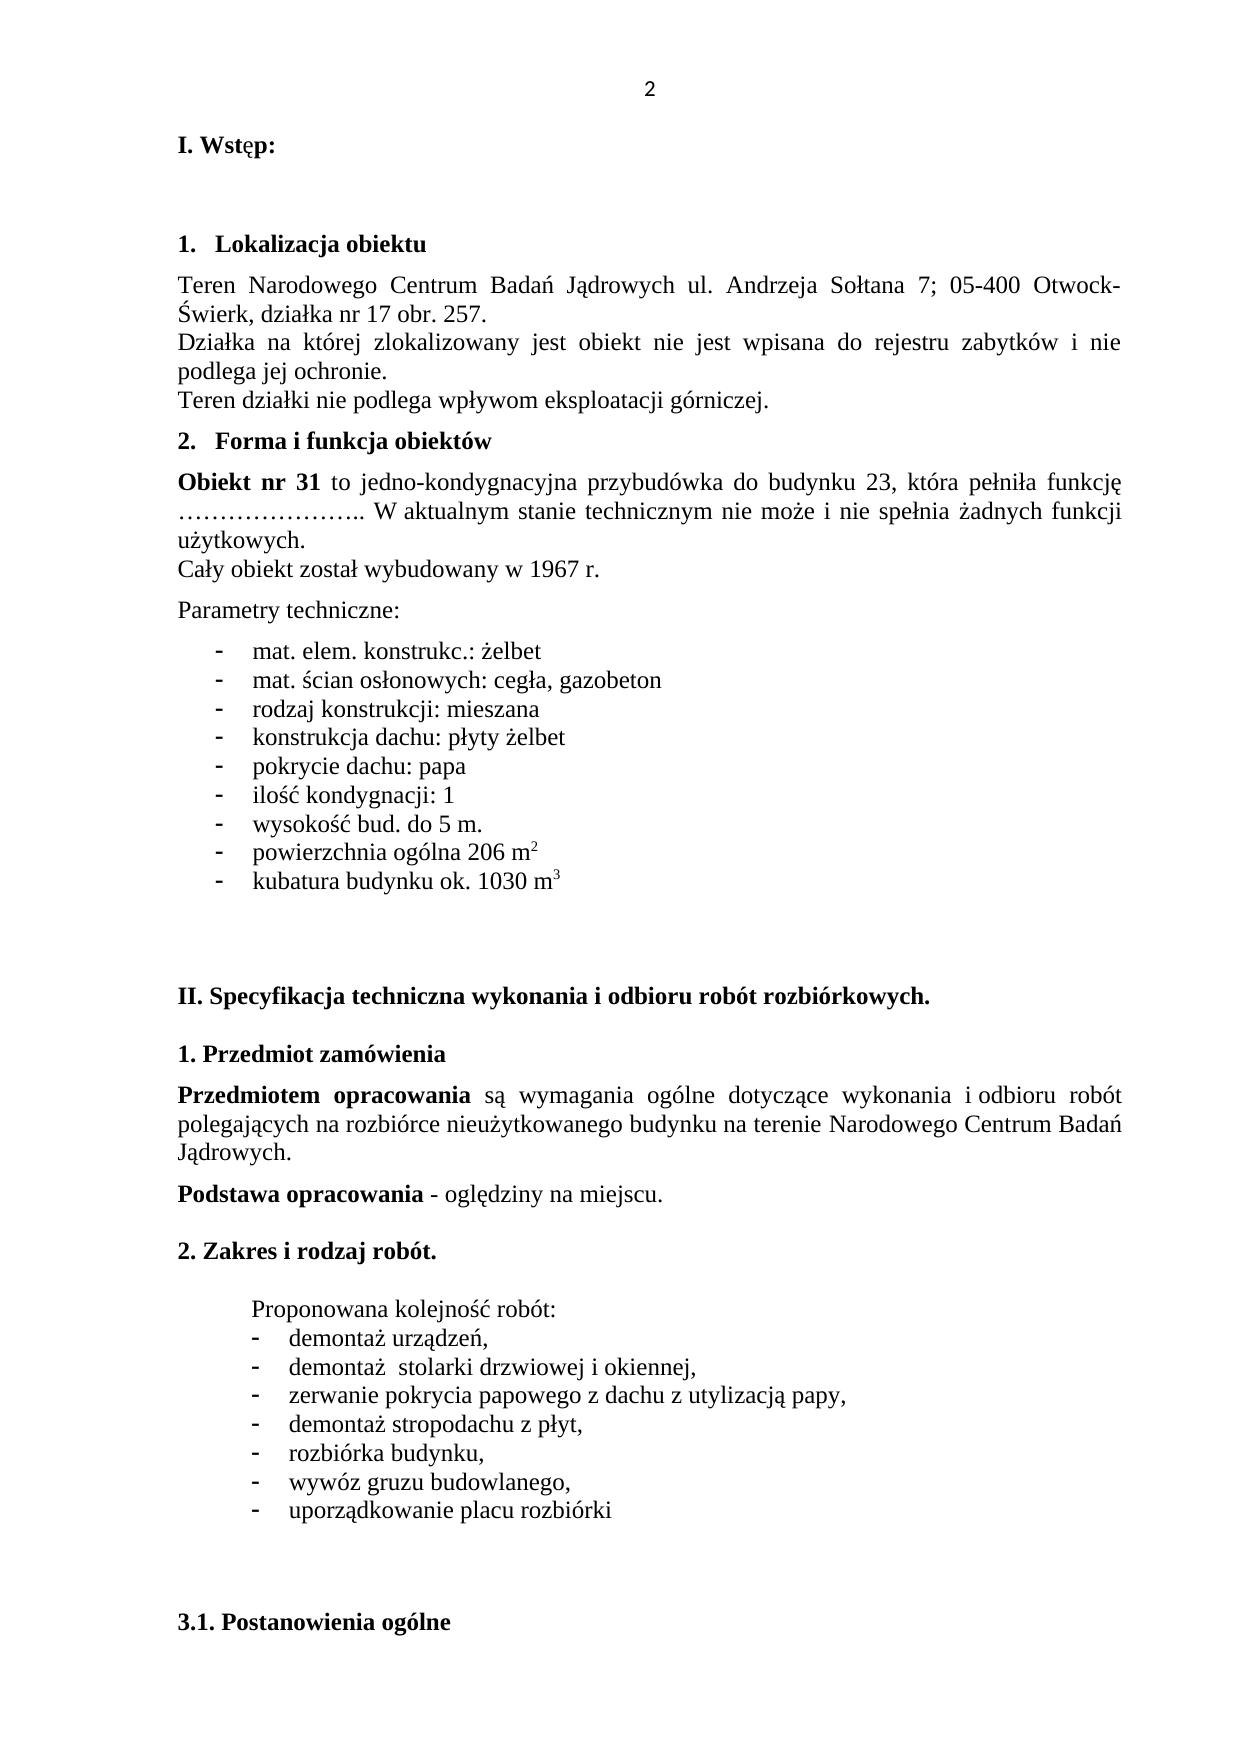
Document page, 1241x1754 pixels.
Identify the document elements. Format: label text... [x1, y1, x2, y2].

text I. Wstęp: [177, 130, 1122, 159]
list kubatura budynku ok. 1030 m3 [215, 866, 1122, 895]
text Cały obiekt został wybudowany w 1967 r. [177, 554, 1122, 582]
list Lokalizacja obiektu [177, 229, 1122, 257]
list uporządkowanie placu rozbiórki [251, 1495, 1122, 1524]
list wysokość bud. do 5 m. [215, 809, 1122, 837]
list konstrukcja dachu: płyty żelbet [215, 722, 1122, 751]
text Parametry techniczne: [177, 595, 1122, 624]
text Teren Narodowego Centrum Badań Jądrowych ul. Andrzeja Sołtana 7; 05-400 Otwock-Świerk, działka nr 17 obr. 257. [177, 270, 1122, 327]
list ilość kondygnacji: 1 [215, 780, 1122, 809]
list demontaż urządzeń, [251, 1323, 1122, 1352]
text Działka na której zlokalizowany jest obiekt nie jest wpisana do rejestru zabytków i nie podlega jej ochronie. [177, 327, 1122, 385]
text Teren działki nie podlega wpływom eksploatacji górniczej. [177, 385, 1122, 414]
list rozbiórka budynku, [251, 1438, 1122, 1467]
list rodzaj konstrukcji: mieszana [215, 694, 1122, 722]
text 1. Przedmiot zamówienia [177, 1039, 1122, 1067]
text Przedmiotem opracowania są wymagania ogólne dotyczące wykonania i odbioru robót polegających na rozbiórce nieużytkowanego budynku na terenie Narodowego Centrum Badań Jądrowych. [177, 1080, 1122, 1166]
text Obiekt nr 31 to jedno-kondygnacyjna przybudówka do budynku 23, która pełniła funkcję ………………….. W aktualnym stanie technicznym nie może i nie spełnia żadnych funkcji użytkowych. [177, 467, 1122, 554]
text 2. Forma i funkcja obiektów [177, 426, 1122, 455]
text 3.1. Postanowienia ogólne [177, 1607, 1122, 1635]
list mat. elem. konstrukc.: żelbet [215, 636, 1122, 665]
list pokrycie dachu: papa [215, 751, 1122, 780]
list zerwanie pokrycia papowego z dachu z utylizacją papy, [251, 1380, 1122, 1409]
text Proponowana kolejność robót: [251, 1294, 1122, 1323]
list demontaż stropodachu z płyt, [251, 1409, 1122, 1438]
text Podstawa opracowania - oględziny na miejscu. [177, 1179, 1122, 1207]
text 2. Zakres i rodzaj robót. [177, 1236, 1122, 1265]
list mat. ścian osłonowych: cegła, gazobeton [215, 665, 1122, 694]
list powierzchnia ogólna 206 m2 [215, 837, 1122, 866]
text II. Specyfikacja techniczna wykonania i odbioru robót rozbiórkowych. [177, 981, 1122, 1010]
list demontaż stolarki drzwiowej i okiennej, [251, 1352, 1122, 1380]
list wywóz gruzu budowlanego, [251, 1467, 1122, 1495]
